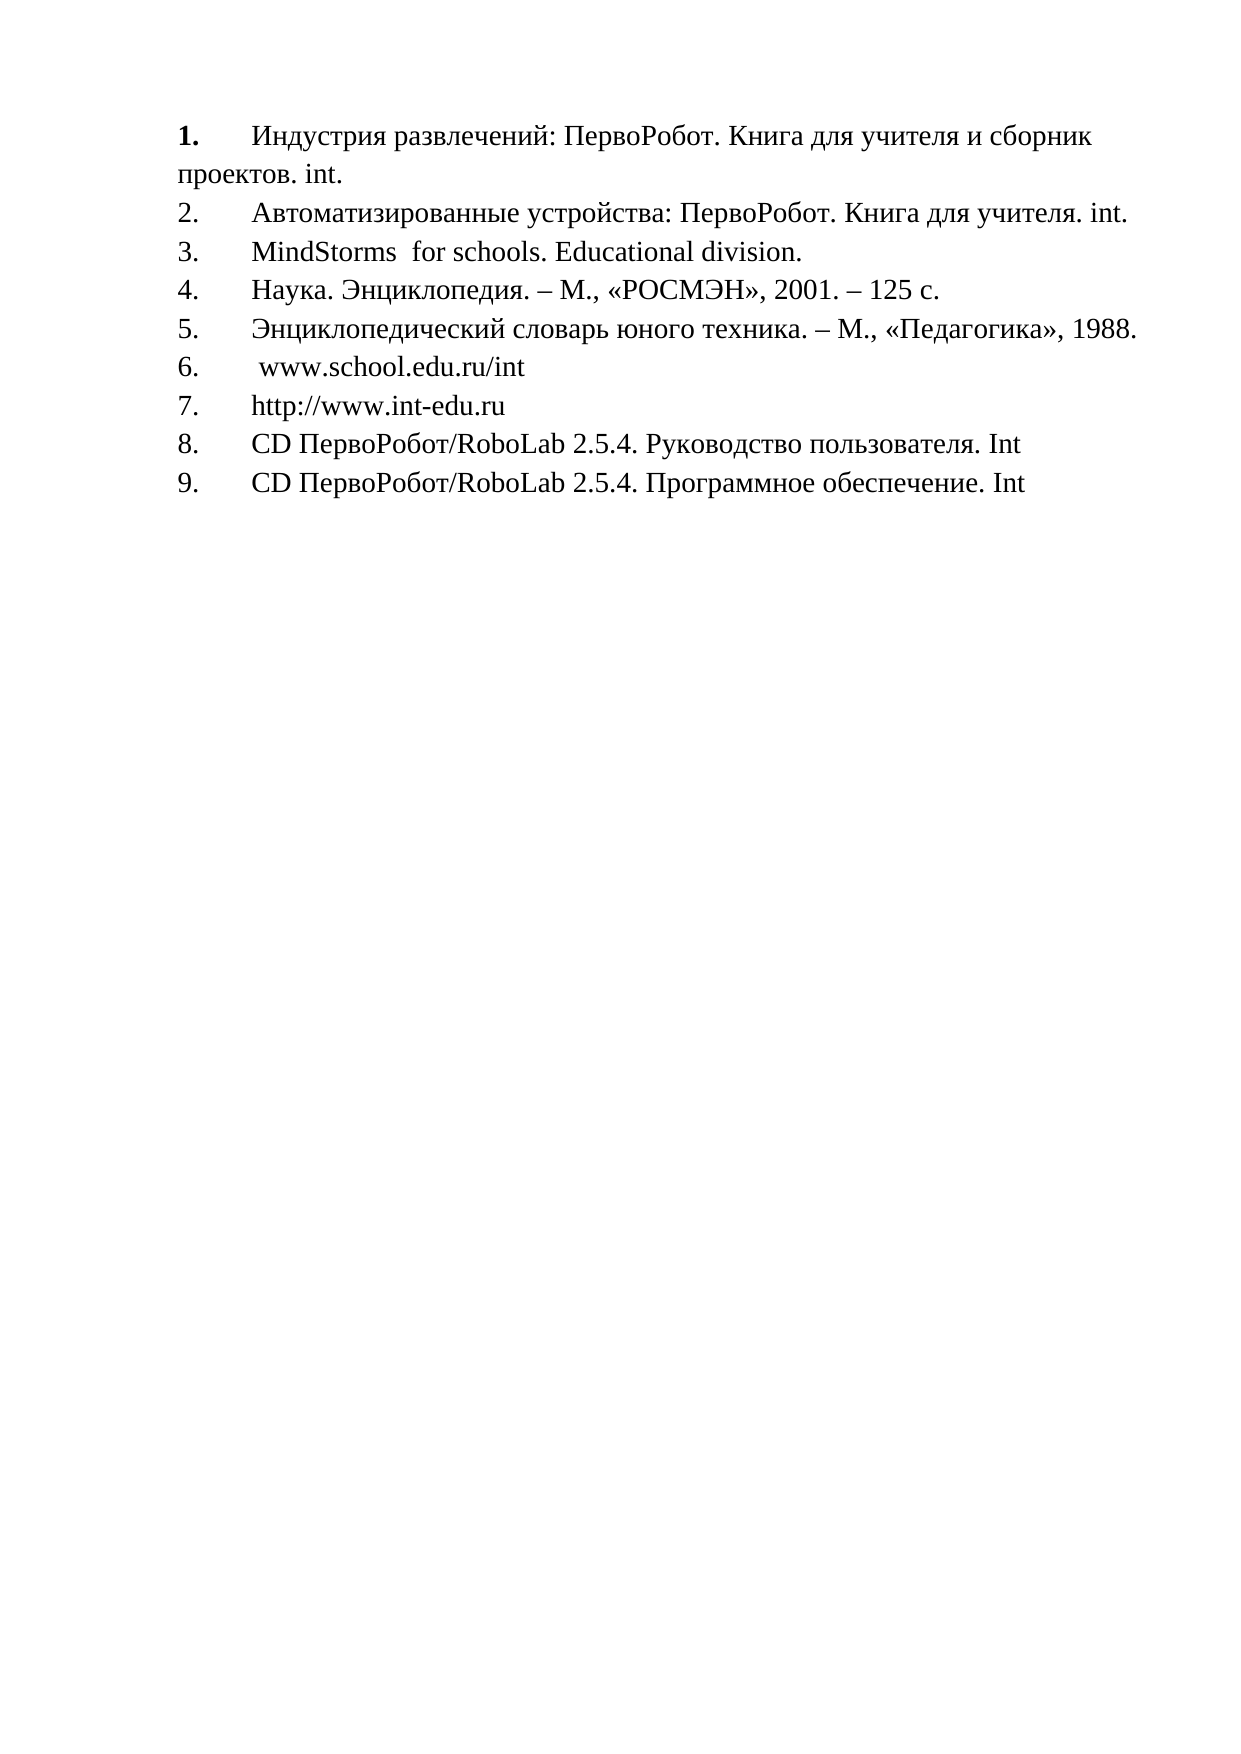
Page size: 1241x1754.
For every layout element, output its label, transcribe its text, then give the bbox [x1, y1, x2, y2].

text 7. http://www.int-edu.ru [177, 388, 1152, 421]
text 2. Автоматизированные устройства: ПервоРобот. Книга для учителя. int. [177, 195, 1152, 229]
text 3. MindStorms for schools. Educational division. [177, 234, 1152, 267]
text 9. CD ПервоРобот/RoboLab 2.5.4. Программное обеспечение. Int [177, 465, 1152, 498]
text 1. Индустрия развлечений: ПервоРобот. Книга для учителя и сборник проектов. int. [177, 118, 1152, 190]
text 6. www.school.edu.ru/int [177, 349, 1152, 383]
text 5. Энциклопедический словарь юного техника. – М., «Педагогика», 1988. [177, 311, 1152, 344]
text 8. CD ПервоРобот/RoboLab 2.5.4. Руководство пользователя. Int [177, 426, 1152, 460]
text 4. Наука. Энциклопедия. – М., «РОСМЭН», 2001. – 125 с. [177, 272, 1152, 306]
